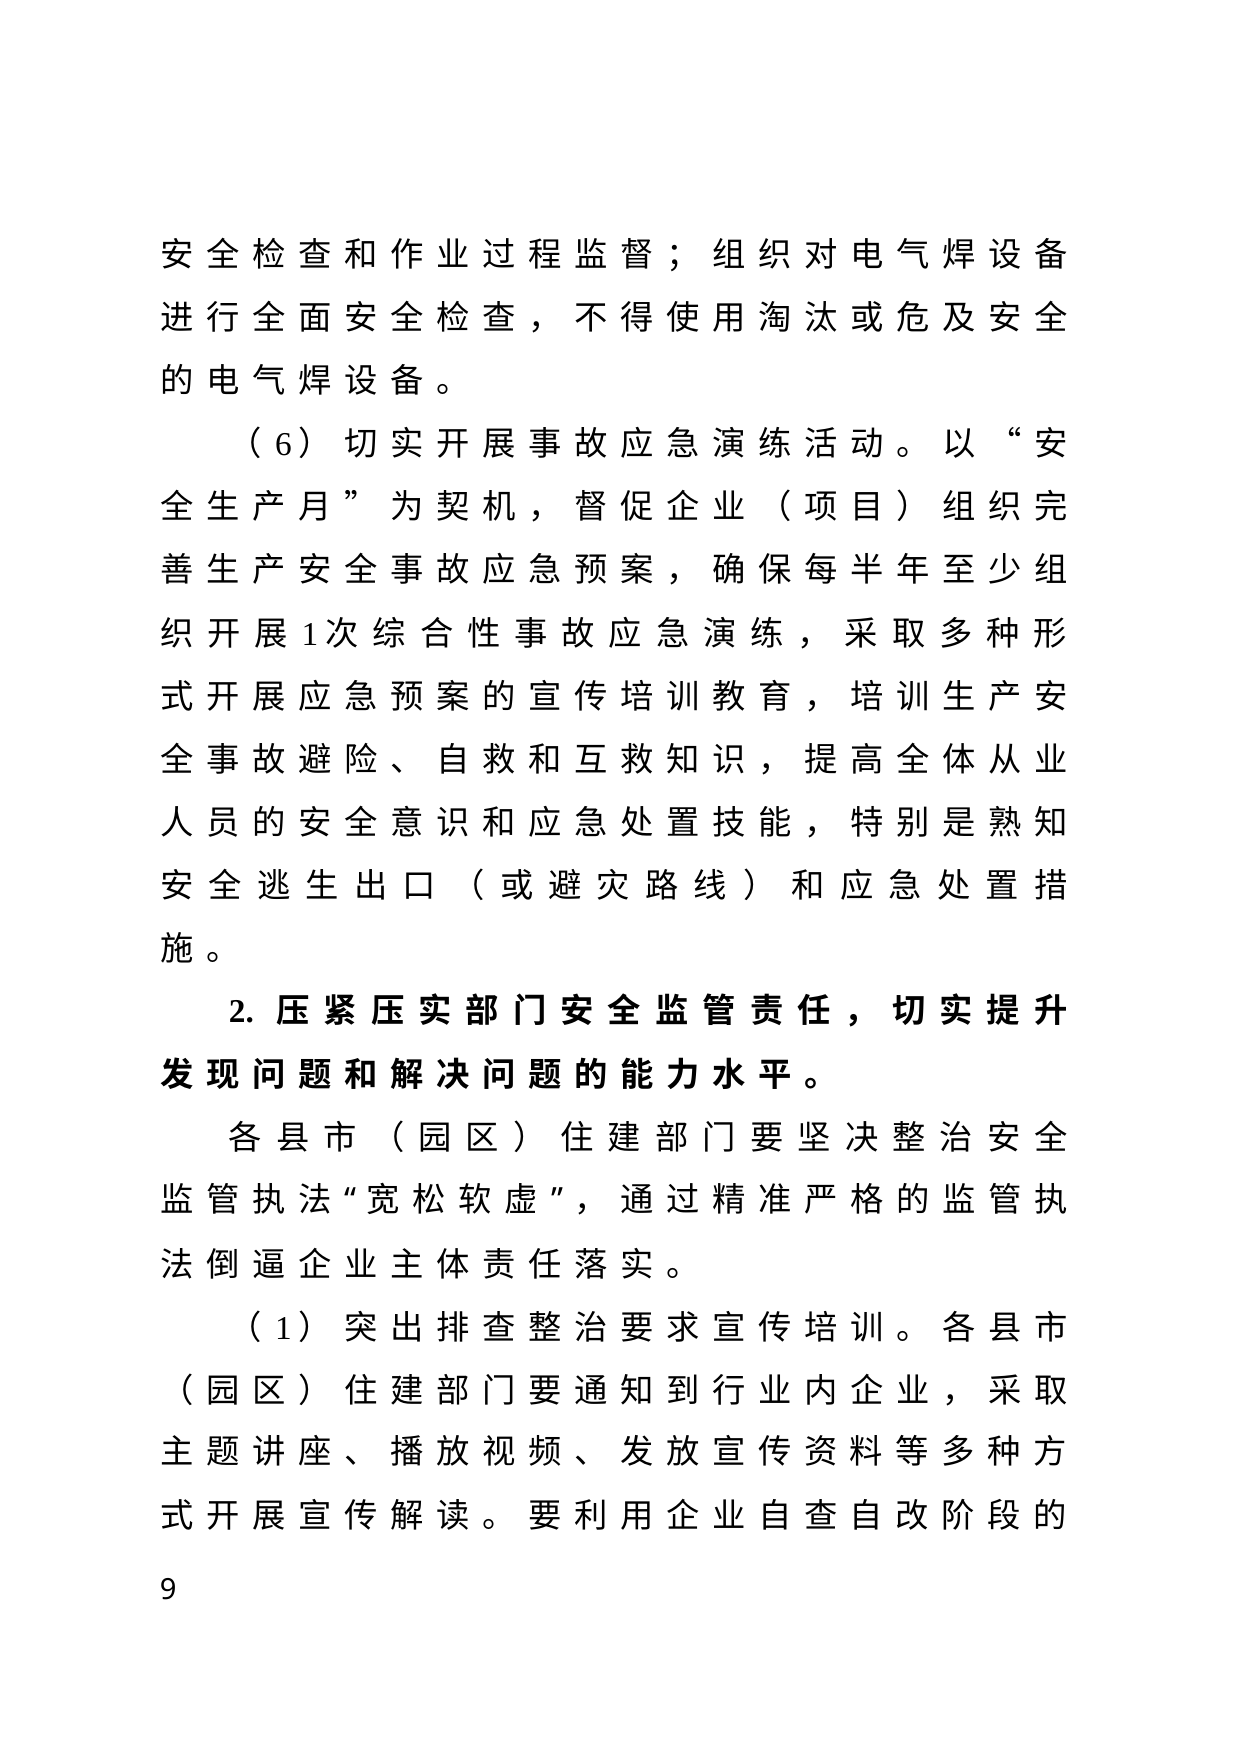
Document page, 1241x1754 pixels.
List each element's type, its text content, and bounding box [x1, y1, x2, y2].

list 2.压紧压实部门安全监管责任，切实提升发现问题和解决问题的能力水平。 [160, 978, 1081, 1104]
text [160, 220, 1081, 409]
list （6）切实开展事故应急演练活动。以“安全生产月”为契机，督促企业（项目）组织完善生产安全事故应急预案，确保每半年至少组织开展1次综合性事故应急演练，采取多种形式开展应急预案的宣传培训教育，培训生产安全事故避险、自救和互救知识，提高全体从业人员的安全意识和应急处置技能，特别是熟知安全逃生出口（或避灾路线）和应急处置措施。 [160, 409, 1081, 978]
text 各县市（园区）住建部门要坚决整治安全监管执法“宽松软虚”，通过精准严格的监管执法倒逼企业主体责任落实。 [160, 1104, 1081, 1293]
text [160, 1293, 1081, 1546]
